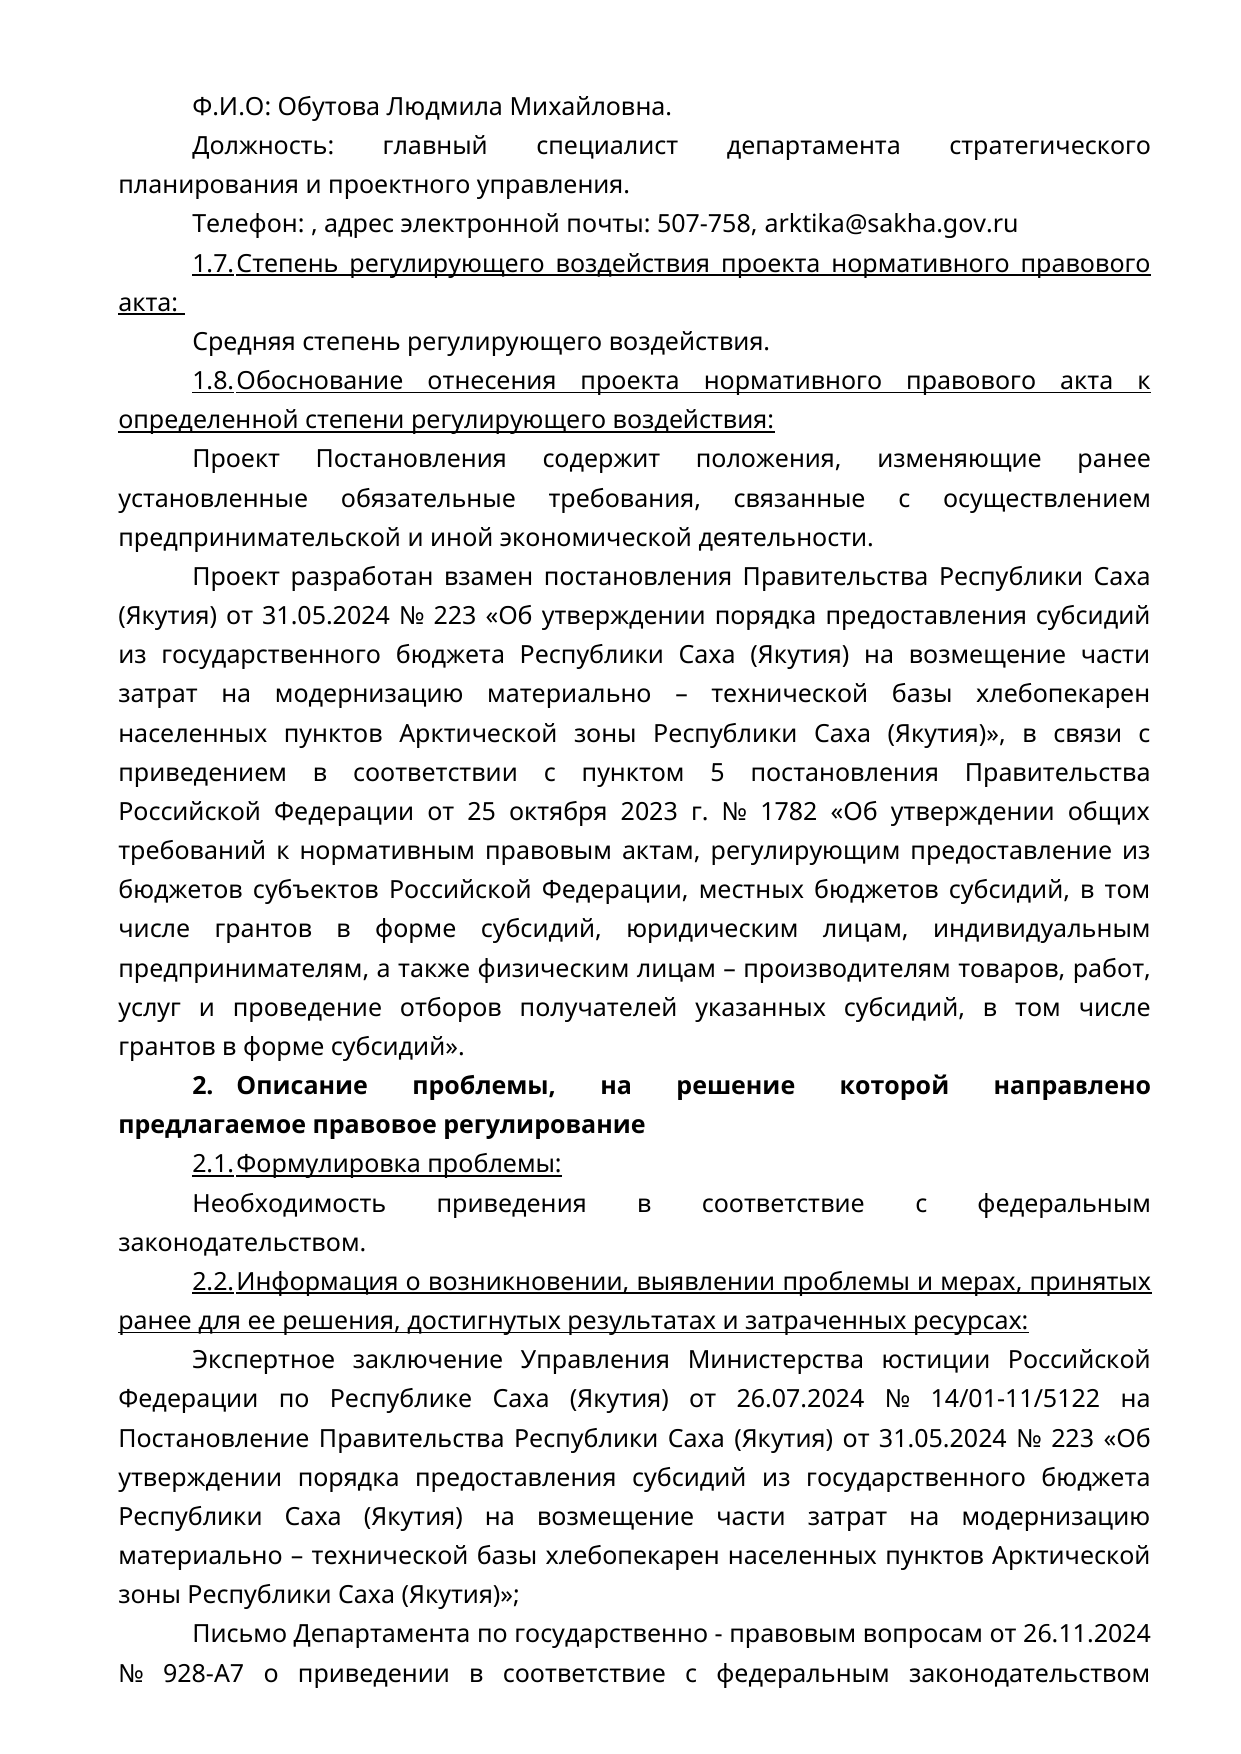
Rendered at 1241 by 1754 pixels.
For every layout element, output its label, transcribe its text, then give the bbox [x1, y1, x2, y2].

text Средняя степень регулирующего воздействия. [118, 323, 1152, 358]
text Телефон: , адрес электронной почты: 507-758, arktika@sakha.gov.ru [118, 206, 1152, 240]
text 2.2. Информация о возникновении, выявлении проблемы и мерах, принятых ранее для ее решения, достигнутых результатах и затраченных ресурсах: [118, 1263, 1152, 1337]
text 1.8. Обоснование отнесения проекта нормативного правового акта к определенной степени регулирующего воздействия: [118, 363, 1152, 436]
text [118, 1616, 1152, 1689]
text 2. Описание проблемы, на решение которой направлено предлагаемое правовое регулирование [118, 1068, 1152, 1141]
text Ф.И.О: Обутова Людмила Михайловна. [118, 88, 1152, 123]
text Проект Постановления содержит положения, изменяющие ранее установленные обязательные требования, связанные с осуществлением предпринимательской и иной экономической деятельности. [118, 441, 1152, 553]
text Проект разработан взамен постановления Правительства Республики Саха (Якутия) от 31.05.2024 № 223 «Об утверждении порядка предоставления субсидий из государственного бюджета Республики Саха (Якутия) на возмещение части затрат на модернизацию материально – технической базы хлебопекарен населенных пунктов Арктической зоны Республики Саха (Якутия)», в связи с приведением в соответствии с пунктом 5 постановления Правительства Российской Федерации от 25 октября 2023 г. № 1782 «Об утверждении общих требований к нормативным правовым актам, регулирующим предоставление из бюджетов субъектов Российской Федерации, местных бюджетов субсидий, в том числе грантов в форме субсидий, юридическим лицам, индивидуальным предпринимателям, а также физическим лицам – производителям товаров, работ, услуг и проведение отборов получателей указанных субсидий, в том числе грантов в форме субсидий». [118, 558, 1152, 1063]
text Экспертное заключение Управления Министерства юстиции Российской Федерации по Республике Саха (Якутия) от 26.07.2024 № 14/01-11/5122 на Постановление Правительства Республики Саха (Якутия) от 31.05.2024 № 223 «Об утверждении порядка предоставления субсидий из государственного бюджета Республики Саха (Якутия) на возмещение части затрат на модернизацию материально – технической базы хлебопекарен населенных пунктов Арктической зоны Республики Саха (Якутия)»; [118, 1342, 1152, 1611]
text Должность: главный специалист департамента стратегического планирования и проектного управления. [118, 128, 1152, 201]
text Необходимость приведения в соответствие с федеральным законодательством. [118, 1185, 1152, 1258]
text 1.7. Степень регулирующего воздействия проекта нормативного правового акта: [118, 245, 1152, 318]
text 2.1. Формулировка проблемы: [118, 1146, 1152, 1180]
